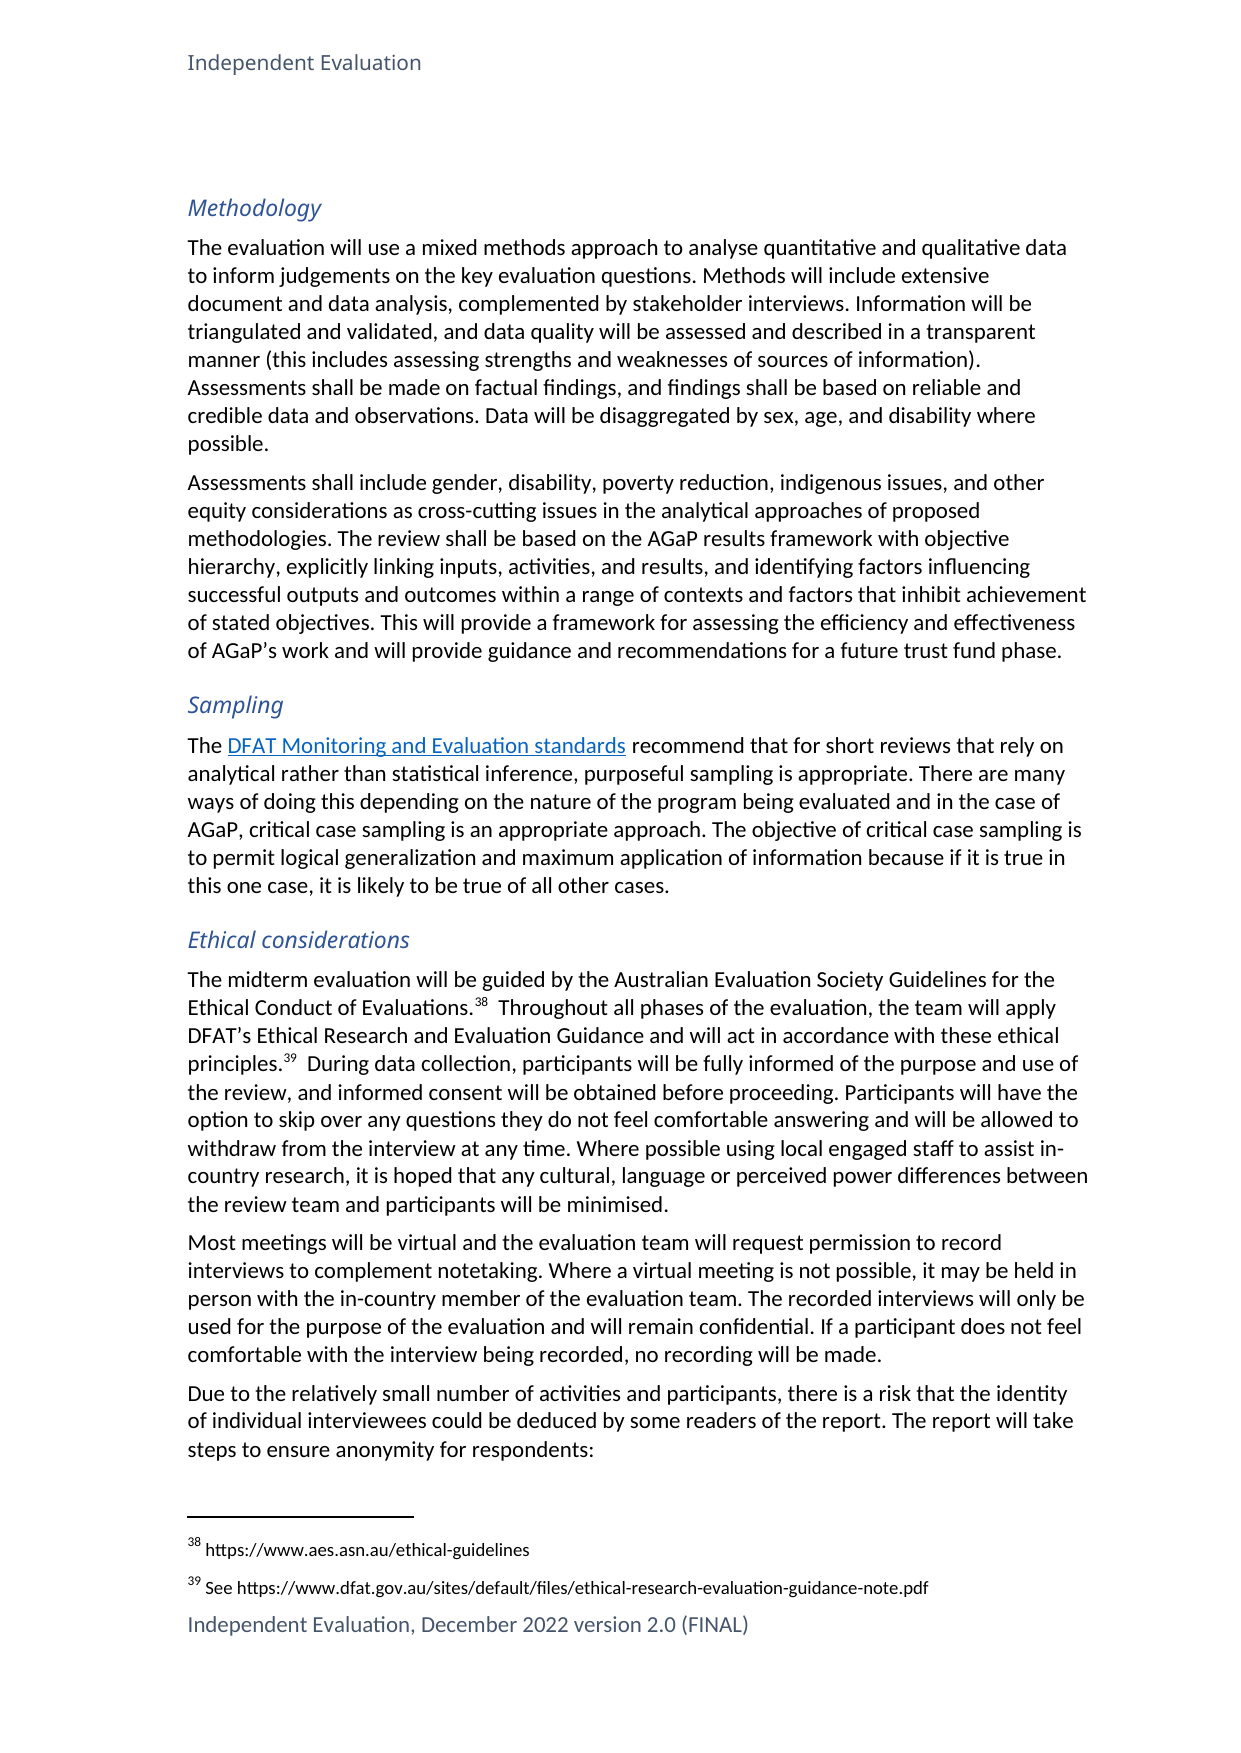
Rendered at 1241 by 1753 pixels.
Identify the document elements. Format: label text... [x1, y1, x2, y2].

text The evaluation will use a mixed methods approach to analyse quantitative and qualitative data to inform judgements on the key evaluation questions. Methods will include extensive document and data analysis, complemented by stakeholder interviews. Information will be triangulated and validated, and data quality will be assessed and described in a transparent manner (this includes assessing strengths and weaknesses of sources of information). Assessments shall be made on factual findings, and findings shall be based on reliable and credible data and observations. Data will be disaggregated by sex, age, and disability where possible. [187, 233, 1090, 457]
subtitle Methodology [187, 192, 1090, 223]
text Most meetings will be virtual and the evaluation team will request permission to record interviews to complement notetaking. Where a virtual meeting is not possible, it may be held in person with the in-country member of the evaluation team. The recorded interviews will only be used for the purpose of the evaluation and will remain confidential. If a participant does not feel comfortable with the interview being recorded, no recording will be made. [187, 1228, 1090, 1368]
text The midterm evaluation will be guided by the Australian Evaluation Society Guidelines for the Ethical Conduct of Evaluations. Throughout all phases of the evaluation, the team will apply DFAT’s Ethical Research and Evaluation Guidance and will act in accordance with these ethical principles. During data collection, participants will be fully informed of the purpose and use of the review, and informed consent will be obtained before proceeding. Participants will have the option to skip over any questions they do not feel comfortable answering and will be allowed to withdraw from the interview at any time. Where possible using local engaged staff to assist in-country research, it is hoped that any cultural, language or perceived power differences between the review team and participants will be minimised. [187, 966, 1090, 1218]
text Due to the relatively small number of activities and participants, there is a risk that the identity of individual interviewees could be deduced by some readers of the report. The report will take steps to ensure anonymity for respondents: [187, 1379, 1090, 1463]
text Assessments shall include gender, disability, poverty reduction, indigenous issues, and other equity considerations as cross-cutting issues in the analytical approaches of proposed methodologies. The review shall be based on the AGaP results framework with objective hierarchy, explicitly linking inputs, activities, and results, and identifying factors influencing successful outputs and outcomes within a range of contexts and factors that inhibit achievement of stated objectives. This will provide a framework for assessing the efficiency and effectiveness of AGaP’s work and will provide guidance and recommendations for a future trust fund phase. [187, 468, 1090, 664]
subtitle Ethical considerations [187, 924, 1090, 955]
text The DFAT Monitoring and Evaluation standards recommend that for short reviews that rely on analytical rather than statistical inference, purposeful sampling is appropriate. There are many ways of doing this depending on the nature of the program being evaluated and in the case of AGaP, critical case sampling is an appropriate approach. The objective of critical case sampling is to permit logical generalization and maximum application of information because if it is true in this one case, it is likely to be true of all other cases. [187, 731, 1090, 899]
subtitle Sampling [187, 689, 1090, 720]
